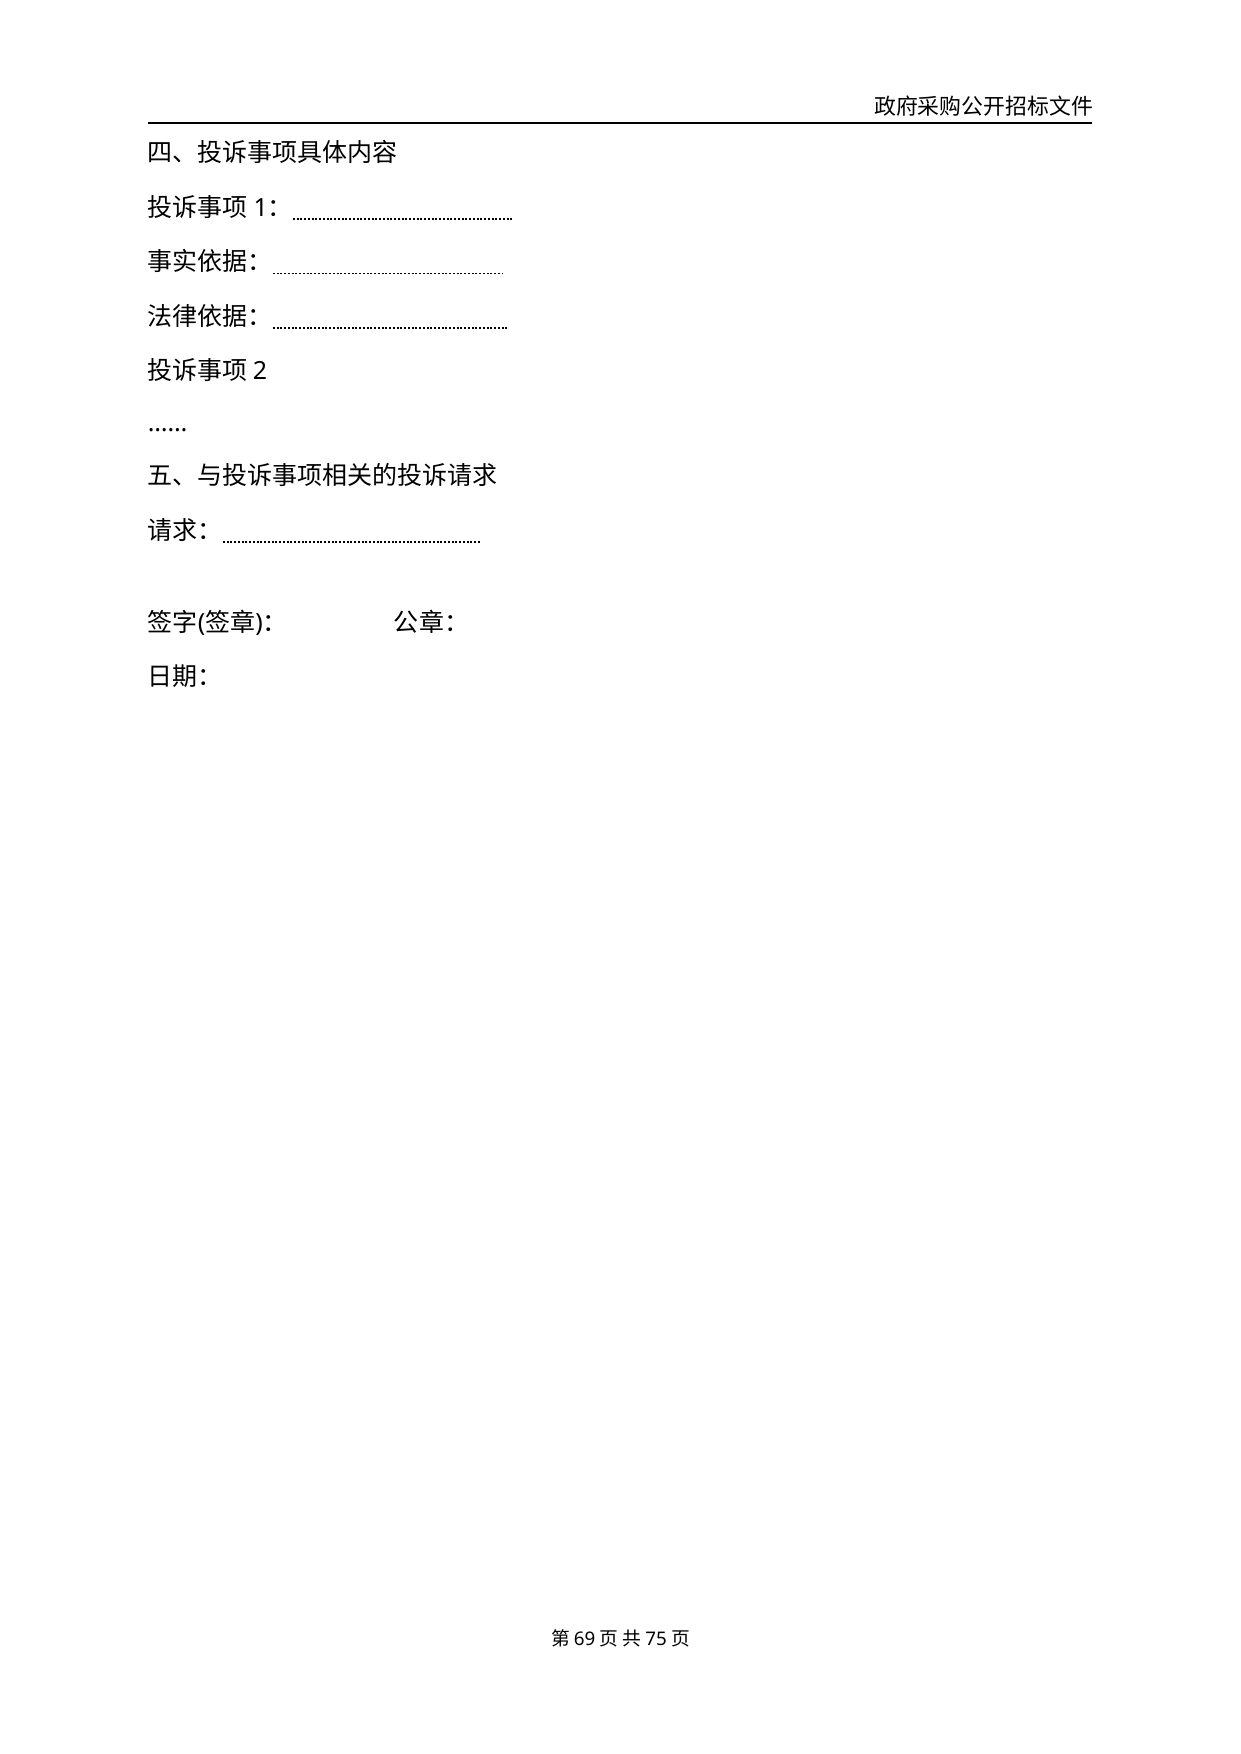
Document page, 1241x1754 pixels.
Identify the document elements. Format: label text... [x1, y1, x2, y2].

text 日期： [148, 657, 1092, 693]
text 投诉事项 1： [148, 187, 1092, 223]
text …… [148, 405, 1092, 439]
text 法律依据： [148, 296, 1092, 332]
text 签字(签章)： 公章： [148, 602, 1092, 639]
text 请求： [148, 510, 1092, 546]
text 投诉事项2 [148, 350, 1092, 387]
text 五、与投诉事项相关的投诉请求 [148, 456, 1092, 492]
text 事实依据： [148, 242, 1092, 278]
text 四、投诉事项具体内容 [148, 133, 1092, 169]
